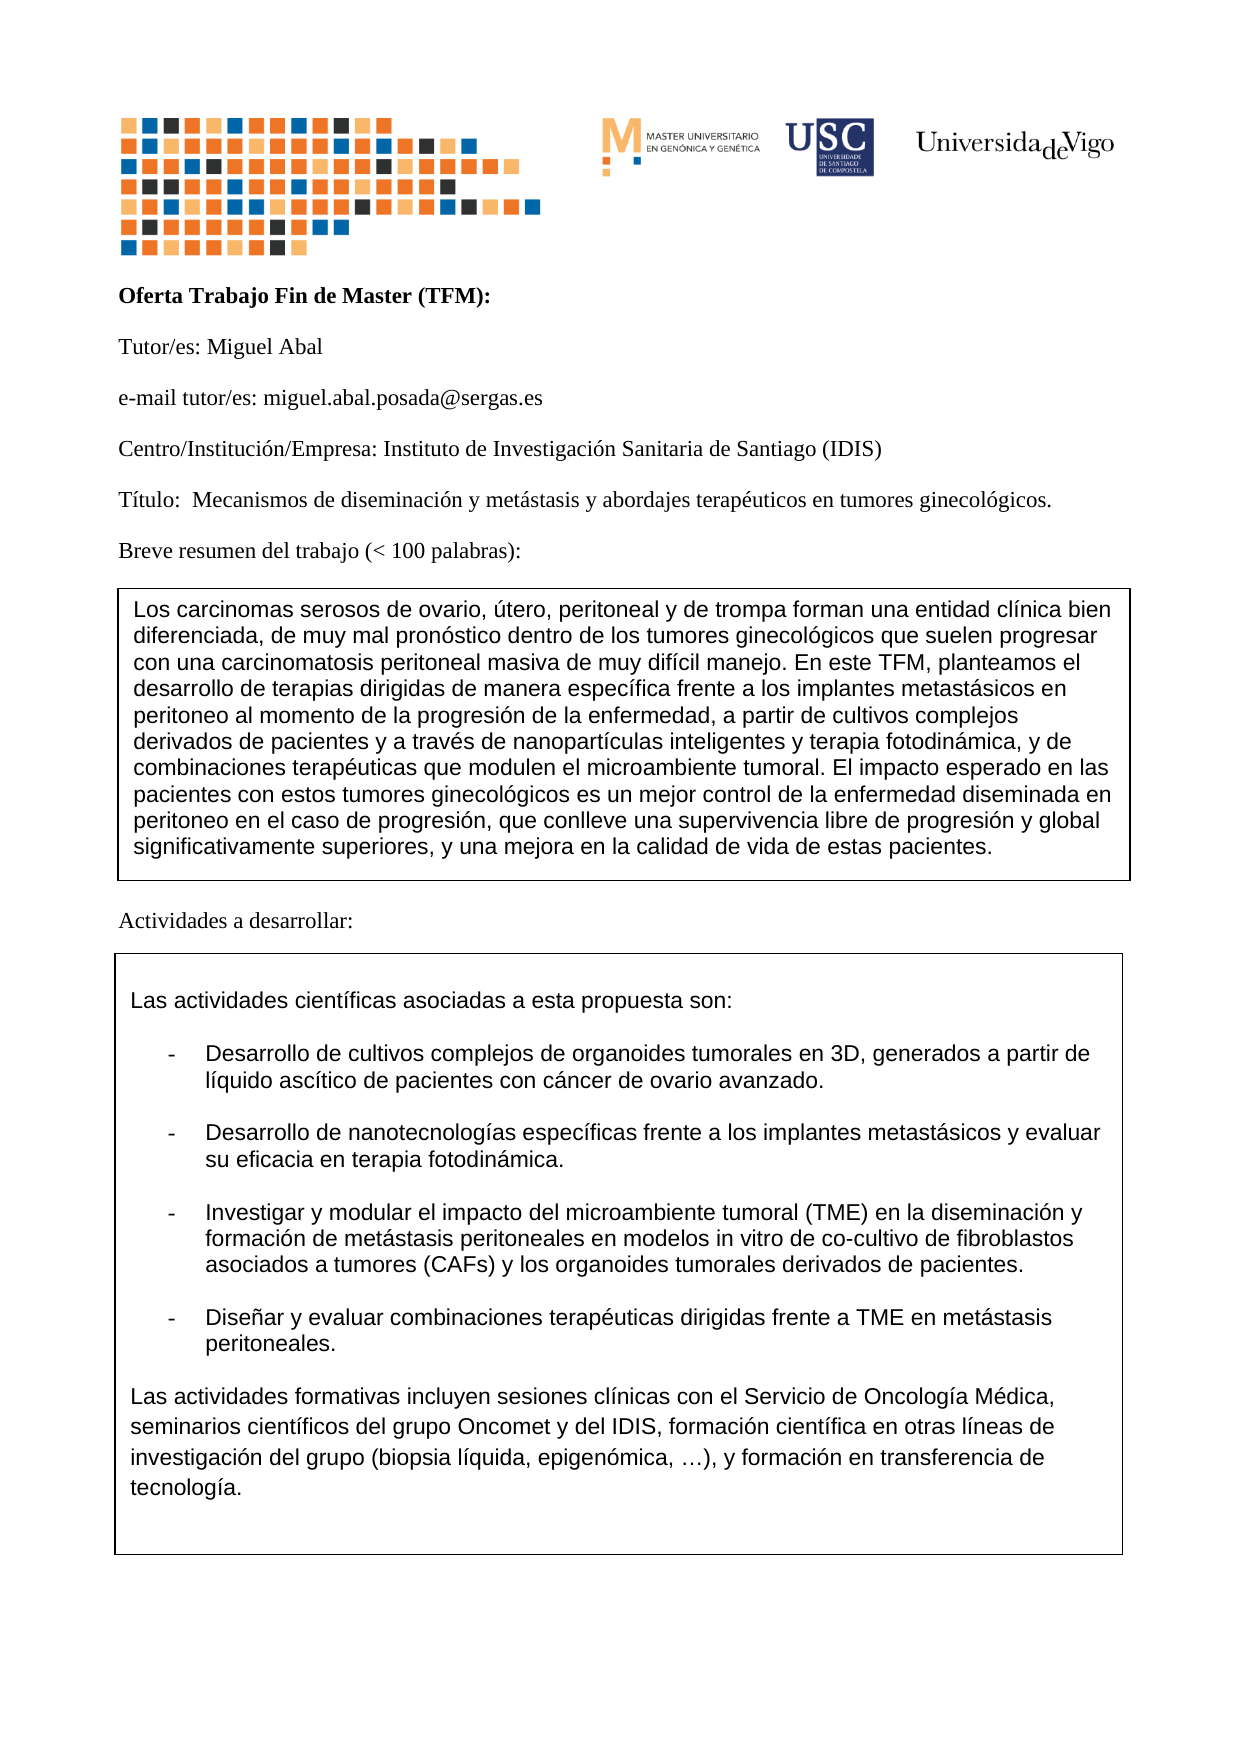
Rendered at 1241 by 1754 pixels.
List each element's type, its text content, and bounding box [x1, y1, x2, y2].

text e-mail tutor/es: miguel.abal.posada@sergas.es [118, 384, 1122, 411]
text Tutor/es: Miguel Abal [118, 333, 1122, 360]
text Título: Mecanismos de diseminación y metástasis y abordajes terapéuticos en tumores ginecológicos. [118, 487, 1122, 513]
text Centro/Institución/Empresa: Instituto de Investigación Sanitaria de Santiago (IDIS) [118, 436, 1122, 462]
picture [118, 118, 1123, 258]
text Oferta Trabajo Fin de Master (TFM): [118, 282, 1122, 309]
list Actividades a desarrollar: [118, 907, 1122, 934]
text Breve resumen del trabajo (< 100 palabras): [118, 538, 1122, 564]
